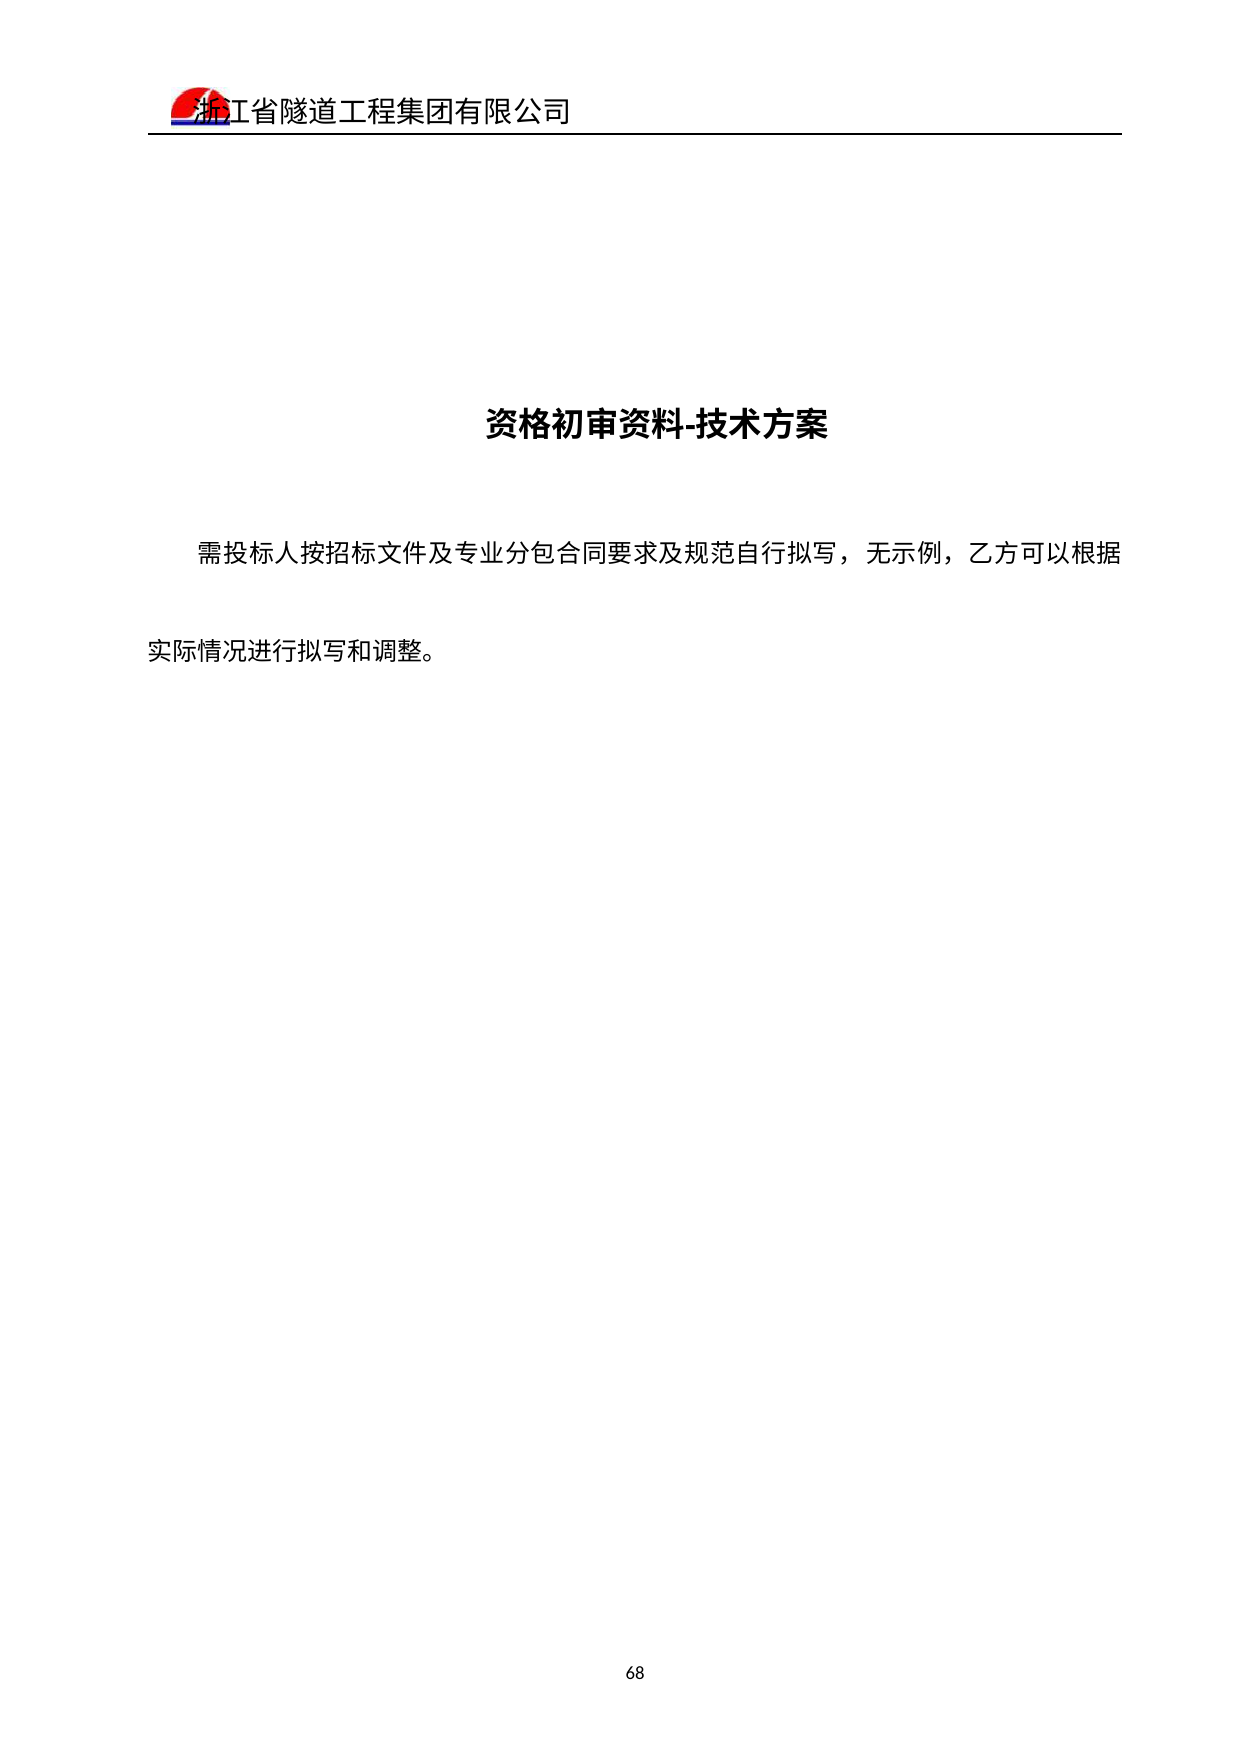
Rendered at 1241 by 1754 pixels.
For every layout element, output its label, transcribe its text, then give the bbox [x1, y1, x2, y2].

text 需投标人按招标文件及专业分包合同要求及规范自行拟写，无示例，乙方可以根据实际情况进行拟写和调整。 [148, 519, 1122, 682]
picture [171, 87, 231, 129]
text 资格初审资料-技术方案 [148, 389, 1122, 454]
